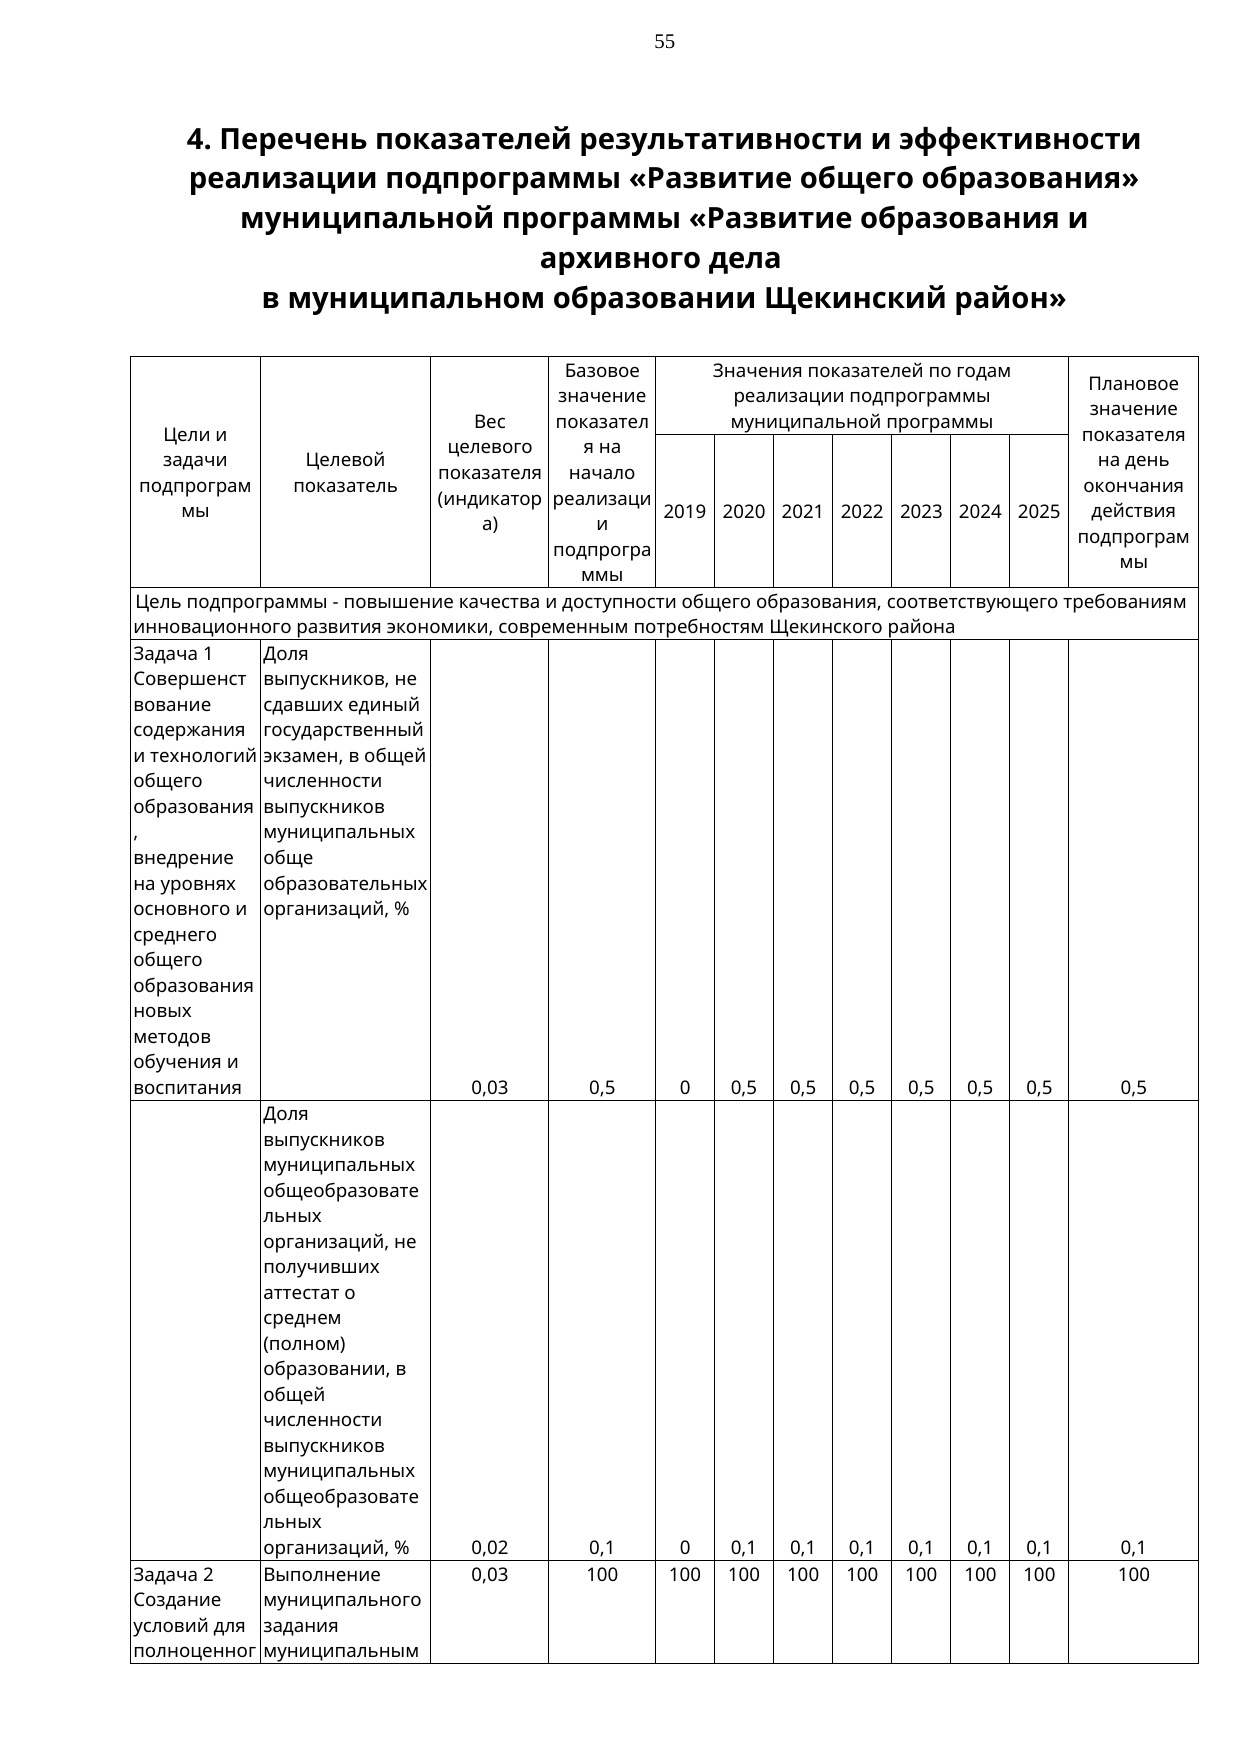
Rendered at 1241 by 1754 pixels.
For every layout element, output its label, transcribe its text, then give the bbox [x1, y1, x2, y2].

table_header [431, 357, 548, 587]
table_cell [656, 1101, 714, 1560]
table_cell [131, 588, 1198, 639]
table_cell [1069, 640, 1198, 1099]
text 4. Перечень показателей результативности и эффективности реализации подпрограммы «Развитие общего образования» муниципальной программы «Развитие образования и архивного дела в муниципальном образовании Щекинский район» [177, 118, 1152, 317]
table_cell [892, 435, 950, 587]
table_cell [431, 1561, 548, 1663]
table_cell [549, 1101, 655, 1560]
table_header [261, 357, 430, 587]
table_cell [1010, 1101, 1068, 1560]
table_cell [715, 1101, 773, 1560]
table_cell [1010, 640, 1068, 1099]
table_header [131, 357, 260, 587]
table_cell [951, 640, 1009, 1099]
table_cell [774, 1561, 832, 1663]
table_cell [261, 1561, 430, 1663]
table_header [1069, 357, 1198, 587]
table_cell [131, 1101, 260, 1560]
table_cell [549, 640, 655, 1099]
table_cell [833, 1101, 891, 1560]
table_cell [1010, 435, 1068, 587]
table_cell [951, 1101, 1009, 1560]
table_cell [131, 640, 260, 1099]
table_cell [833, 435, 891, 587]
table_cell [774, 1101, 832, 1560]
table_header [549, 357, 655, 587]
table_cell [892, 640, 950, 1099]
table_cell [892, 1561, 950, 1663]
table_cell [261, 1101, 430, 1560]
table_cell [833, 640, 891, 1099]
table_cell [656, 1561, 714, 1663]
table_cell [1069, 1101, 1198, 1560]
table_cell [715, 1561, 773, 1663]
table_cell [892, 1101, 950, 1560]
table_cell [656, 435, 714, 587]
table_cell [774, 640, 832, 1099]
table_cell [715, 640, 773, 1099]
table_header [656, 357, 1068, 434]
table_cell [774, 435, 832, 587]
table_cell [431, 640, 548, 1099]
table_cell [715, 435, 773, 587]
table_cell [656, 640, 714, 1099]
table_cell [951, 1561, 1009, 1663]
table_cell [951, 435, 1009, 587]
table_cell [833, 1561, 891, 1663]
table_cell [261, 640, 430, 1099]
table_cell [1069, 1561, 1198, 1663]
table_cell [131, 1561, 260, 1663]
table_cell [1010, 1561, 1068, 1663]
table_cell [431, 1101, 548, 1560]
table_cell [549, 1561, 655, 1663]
